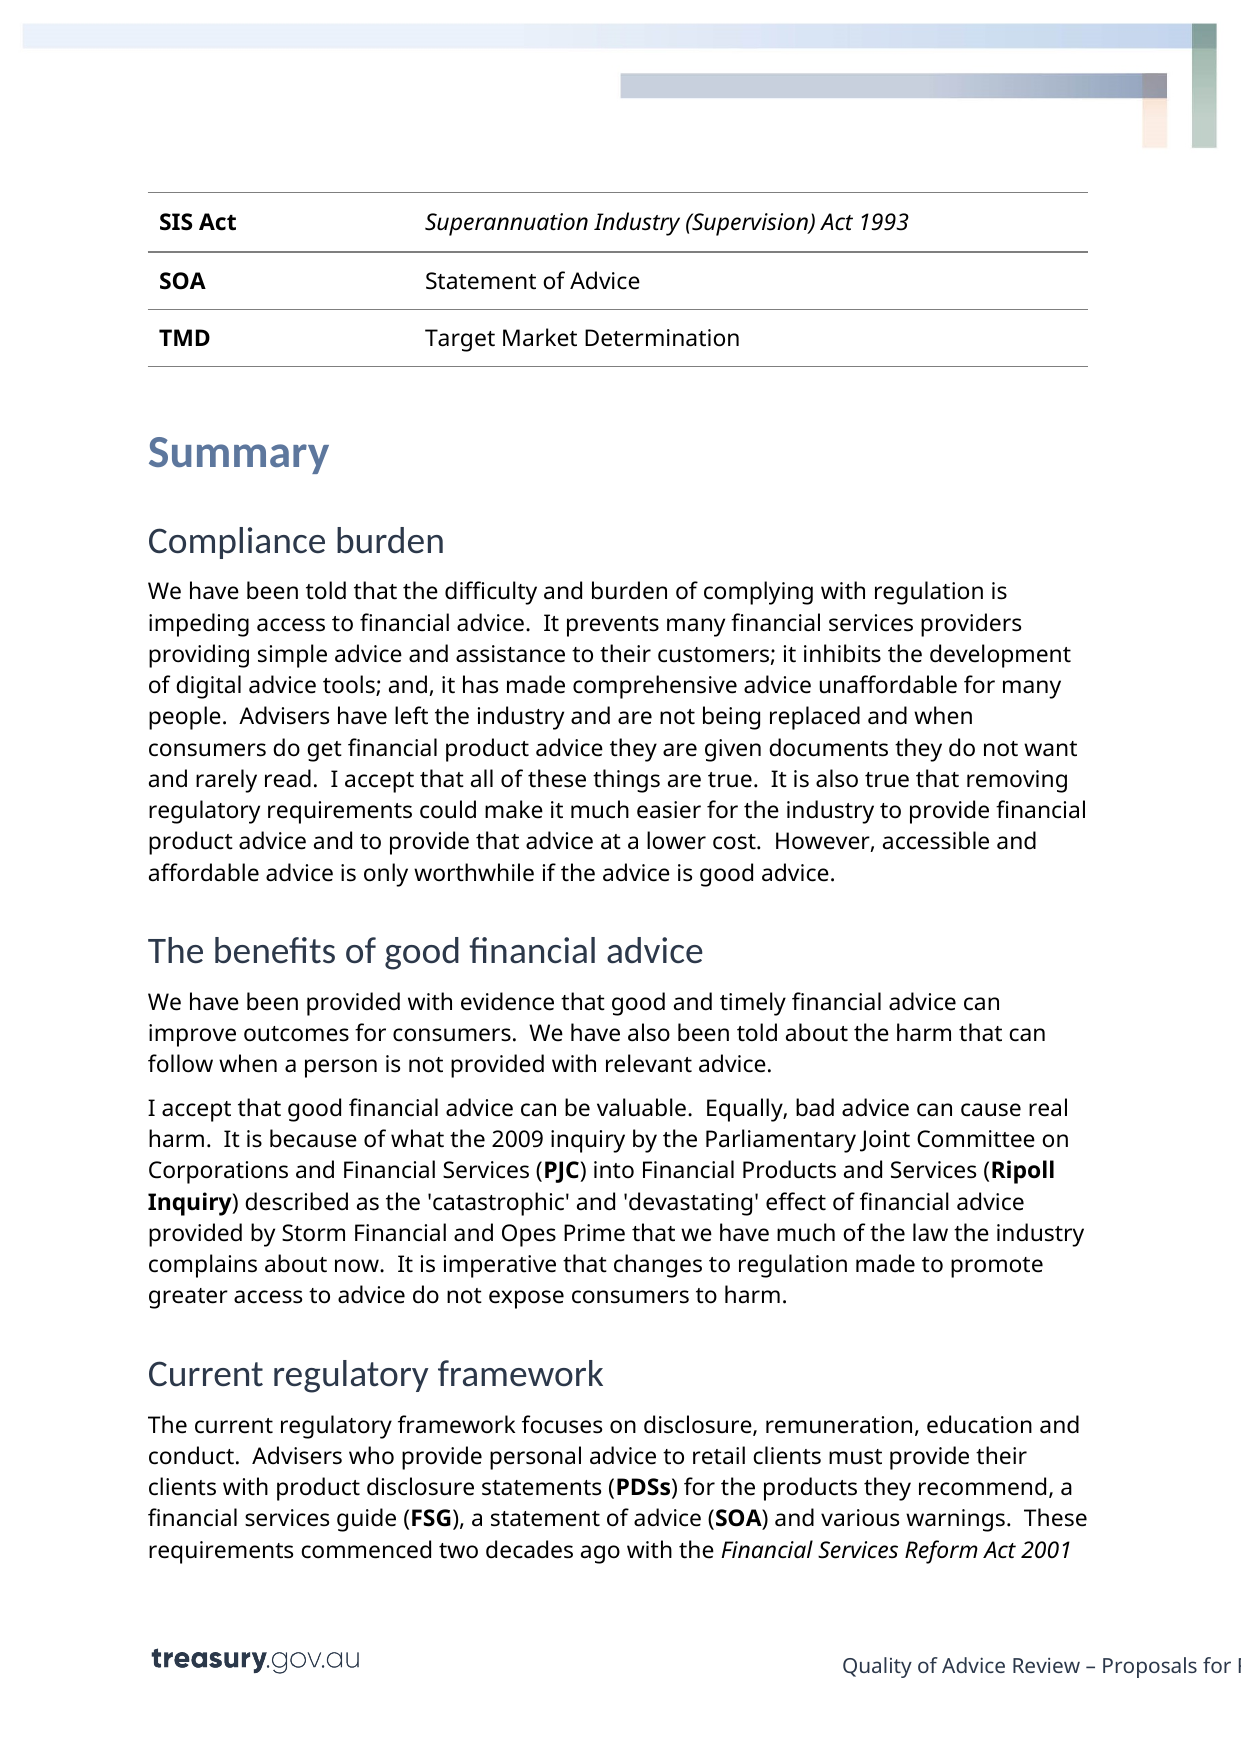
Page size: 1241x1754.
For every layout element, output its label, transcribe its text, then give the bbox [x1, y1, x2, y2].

table_cell SIS Act [148, 193, 413, 251]
subtitle Summary [148, 429, 1092, 477]
text We have been told that the difficulty and burden of complying with regulation is impeding access to financial advice. It prevents many financial services providers providing simple advice and assistance to their customers; it inhibits the development of digital advice tools; and, it has made comprehensive advice unaffordable for many people. Advisers have left the industry and are not being replaced and when consumers do get financial product advice they are given documents they do not want and rarely read. I accept that all of these things are true. It is also true that removing regulatory requirements could make it much easier for the industry to provide financial product advice and to provide that advice at a lower cost. However, accessible and affordable advice is only worthwhile if the advice is good advice. [148, 575, 1092, 888]
table_cell Statement of Advice [414, 253, 1088, 309]
text I accept that good financial advice can be valuable. Equally, bad advice can cause real harm. It is because of what the 2009 inquiry by the Parliamentary Joint Committee on Corporations and Financial Services (PJC) into Financial Products and Services (Ripoll Inquiry) described as the 'catastrophic' and 'devastating' effect of financial advice provided by Storm Financial and Opes Prime that we have much of the law the industry complains about now. It is imperative that changes to regulation made to promote greater access to advice do not expose consumers to harm. [148, 1092, 1092, 1311]
picture [147, 1641, 365, 1674]
table_cell Target Market Determination [414, 310, 1088, 366]
subtitle Current regulatory framework [148, 1348, 1092, 1396]
table_cell TMD [148, 310, 413, 366]
table_cell SOA [148, 253, 413, 309]
table_cell Superannuation Industry (Supervision) Act 1993 [414, 193, 1088, 251]
text We have been provided with evidence that good and timely financial advice can improve outcomes for consumers. We have also been told about the harm that can follow when a person is not provided with relevant advice. [148, 986, 1092, 1079]
subtitle The benefits of good financial advice [148, 925, 1092, 973]
picture [0, 0, 1241, 172]
subtitle Compliance burden [148, 515, 1092, 563]
